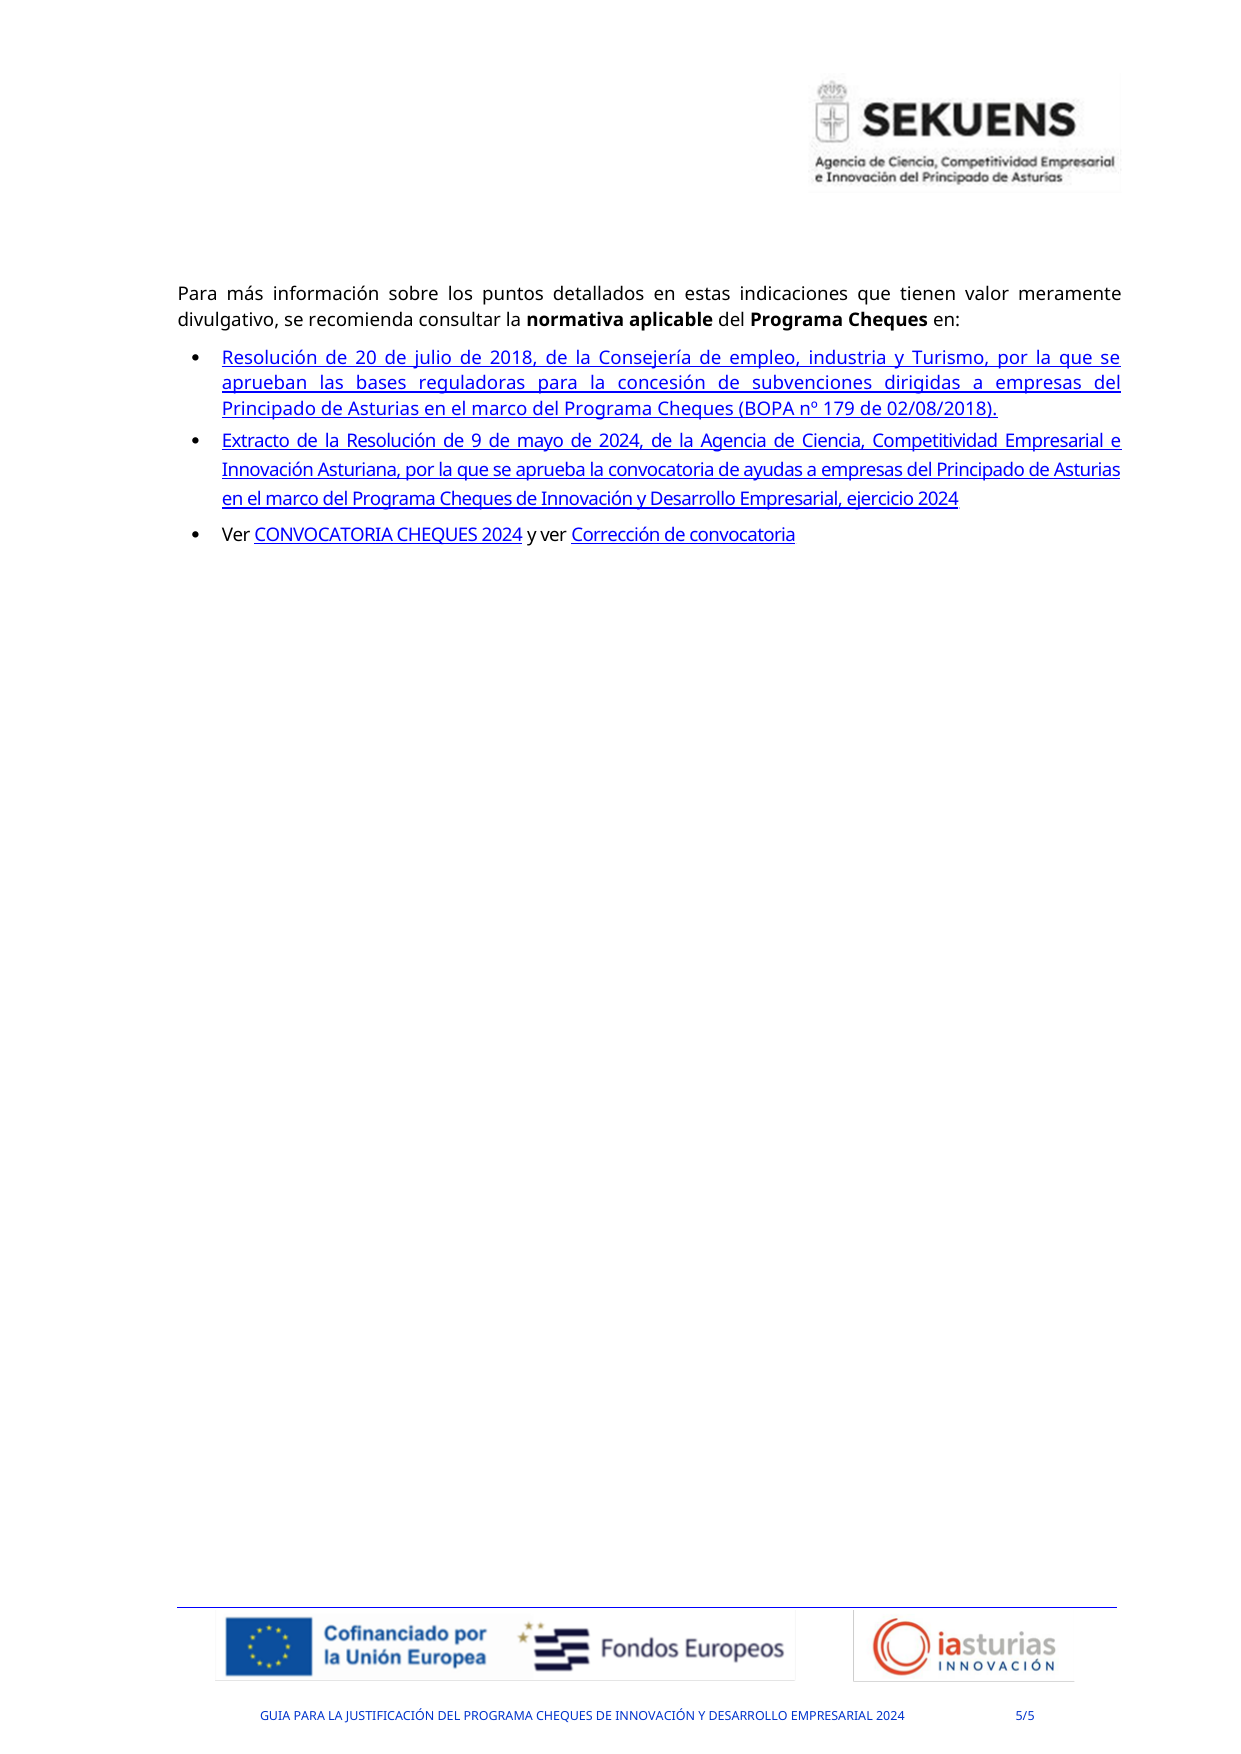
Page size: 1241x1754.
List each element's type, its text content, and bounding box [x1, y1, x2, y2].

picture [204, 1610, 1090, 1708]
list Ver CONVOCATORIA CHEQUES 2024 y ver Corrección de convocatoria [192, 521, 1122, 547]
list Extracto de la Resolución de 9 de mayo de 2024, de la Agencia de Ciencia, Competitividad Empresarial e Innovación Asturiana, por la que se aprueba la convocatoria de ayudas a empresas del Principado de Asturias en el marco del Programa Cheques de Innovación y Desarrollo Empresarial, ejercicio 2024 [192, 427, 1122, 511]
text Para más información sobre los puntos detallados en estas indicaciones que tienen valor meramente divulgativo, se recomienda consultar la normativa aplicable del Programa Cheques en: [177, 281, 1122, 332]
list Resolución de 20 de julio de 2018, de la Consejería de empleo, industria y Turismo, por la que se aprueban las bases reguladoras para la concesión de subvenciones dirigidas a empresas del Principado de Asturias en el marco del Programa Cheques (BOPA nº 179 de 02/08/2018). [192, 344, 1122, 421]
picture [808, 73, 1123, 194]
